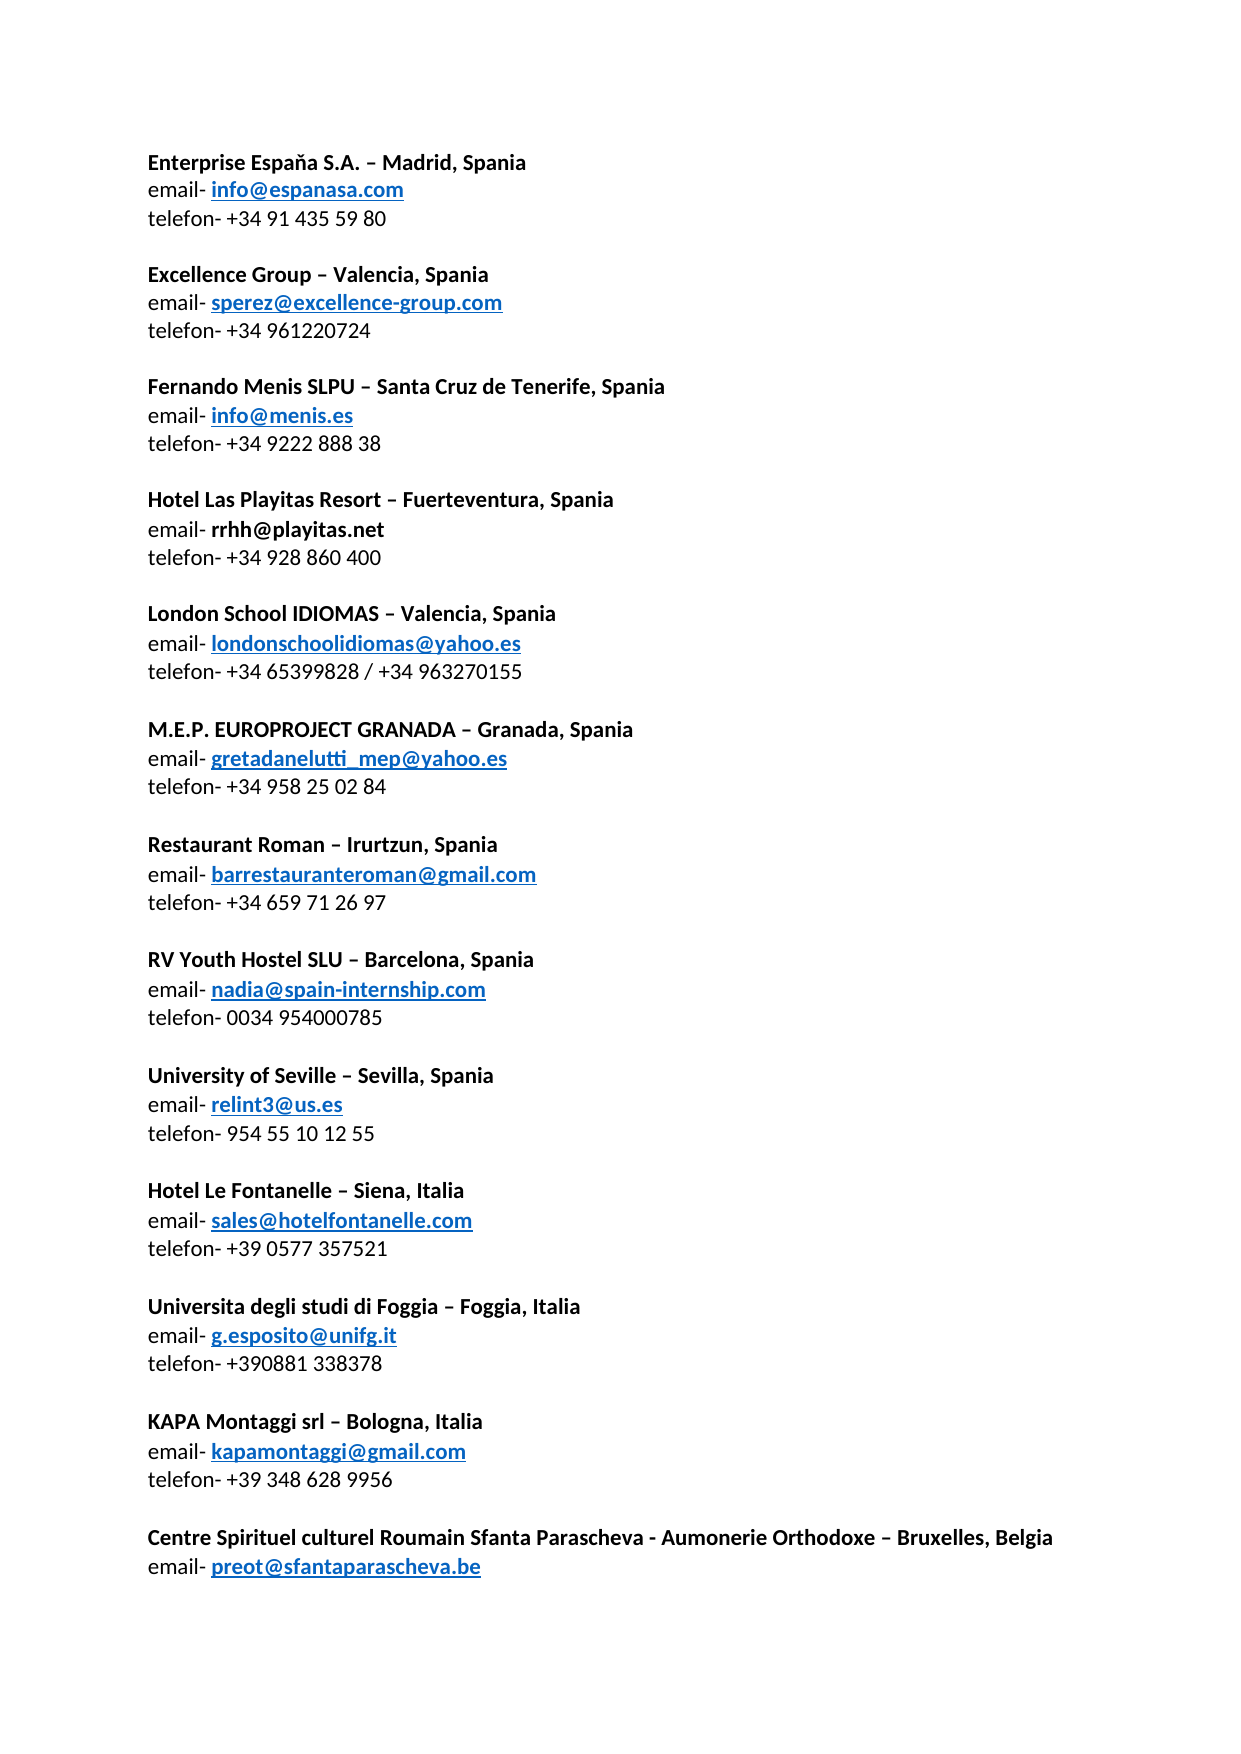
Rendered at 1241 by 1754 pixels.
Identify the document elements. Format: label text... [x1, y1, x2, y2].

text telefon- +34 65399828 / +34 963270155 [148, 657, 1093, 685]
text Excellence Group – Valencia, Spania [148, 260, 1093, 288]
text email- kapamontaggi@gmail.com [148, 1437, 1093, 1465]
text telefon- +390881 338378 [148, 1349, 1093, 1377]
text email- rrhh@playitas.net [148, 515, 1093, 543]
text Universita degli studi di Foggia – Foggia, Italia [148, 1292, 1093, 1320]
text email- info@menis.es [148, 401, 1093, 429]
text Enterprise Espaňa S.A. – Madrid, Spania [148, 148, 1093, 176]
text email- relint3@us.es [148, 1091, 1093, 1119]
text email- barrestauranteroman@gmail.com [148, 860, 1093, 888]
text Fernando Menis SLPU – Santa Cruz de Tenerife, Spania [148, 372, 1093, 400]
text Hotel Las Playitas Resort – Fuerteventura, Spania [148, 486, 1093, 513]
text Hotel Le Fontanelle – Siena, Italia [148, 1176, 1093, 1204]
text email- sperez@excellence-group.com [148, 288, 1093, 316]
text Centre Spirituel culturel Roumain Sfanta Parascheva - Aumonerie Orthodoxe – Bruxelles, Belgia [148, 1523, 1093, 1551]
text telefon- +34 659 71 26 97 [148, 888, 1093, 916]
text telefon- +34 91 435 59 80 [148, 204, 1093, 232]
text email- info@espanasa.com [148, 176, 1093, 204]
text telefon- +34 9222 888 38 [148, 429, 1093, 457]
text London School IDIOMAS – Valencia, Spania [148, 599, 1093, 627]
text email- gretadanelutti_mep@yahoo.es [148, 744, 1093, 772]
text email- londonschoolidiomas@yahoo.es [148, 629, 1093, 657]
text telefon- +34 928 860 400 [148, 543, 1093, 571]
text email- sales@hotelfontanelle.com [148, 1206, 1093, 1234]
text email- g.esposito@unifg.it [148, 1321, 1093, 1349]
text telefon- +39 0577 357521 [148, 1234, 1093, 1262]
text RV Youth Hostel SLU – Barcelona, Spania [148, 946, 1093, 973]
text M.E.P. EUROPROJECT GRANADA – Granada, Spania [148, 715, 1093, 743]
text telefon- +34 958 25 02 84 [148, 772, 1093, 800]
text telefon- 0034 954000785 [148, 1003, 1093, 1031]
text University of Seville – Sevilla, Spania [148, 1061, 1093, 1089]
text telefon- +39 348 628 9956 [148, 1465, 1093, 1493]
text email- nadia@spain-internship.com [148, 975, 1093, 1003]
text KAPA Montaggi srl – Bologna, Italia [148, 1407, 1093, 1435]
text telefon- 954 55 10 12 55 [148, 1119, 1093, 1147]
text telefon- +34 961220724 [148, 316, 1093, 344]
text email- preot@sfantaparascheva.be [148, 1552, 1093, 1580]
text Restaurant Roman – Irurtzun, Spania [148, 830, 1093, 858]
